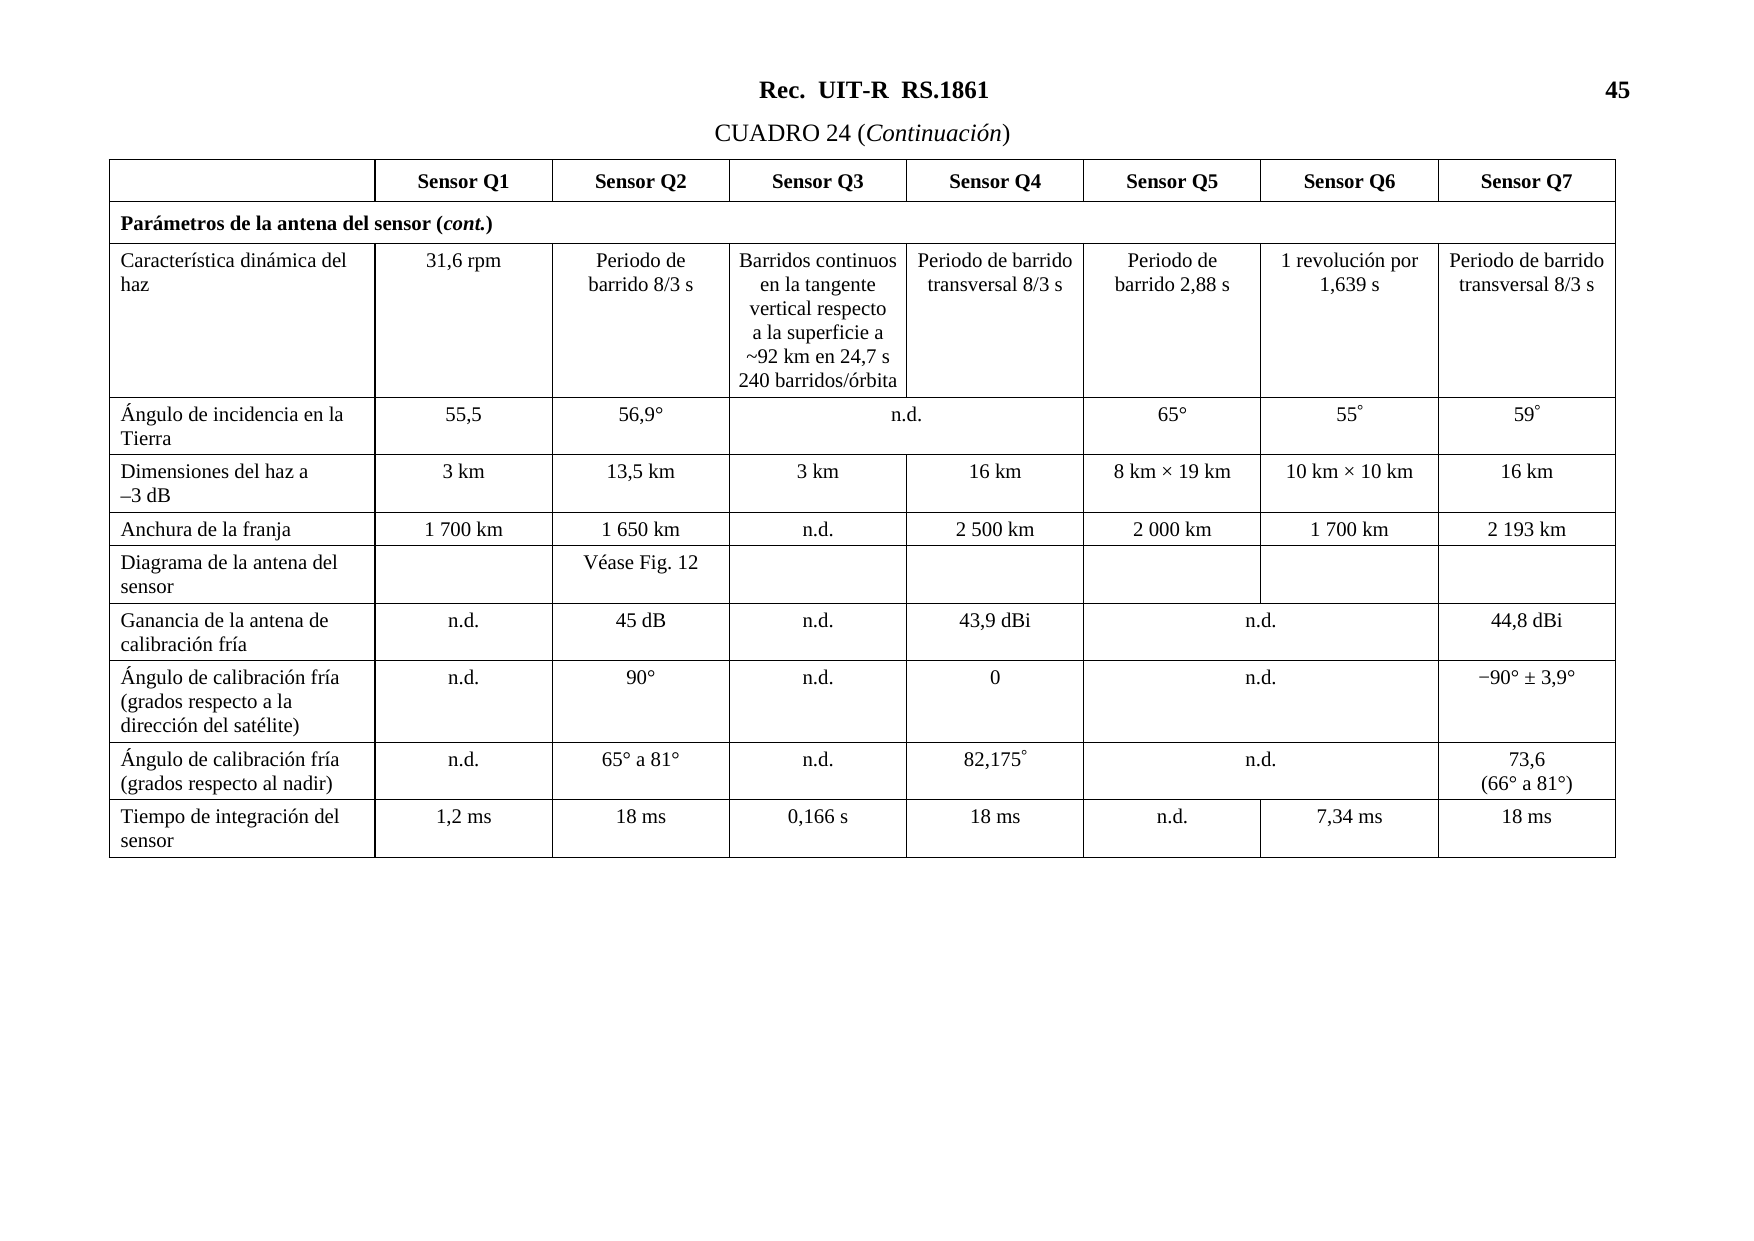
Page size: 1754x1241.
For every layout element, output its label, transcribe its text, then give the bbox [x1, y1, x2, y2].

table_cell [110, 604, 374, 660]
text CUADRO 24 (Continuación) [118, 118, 1606, 147]
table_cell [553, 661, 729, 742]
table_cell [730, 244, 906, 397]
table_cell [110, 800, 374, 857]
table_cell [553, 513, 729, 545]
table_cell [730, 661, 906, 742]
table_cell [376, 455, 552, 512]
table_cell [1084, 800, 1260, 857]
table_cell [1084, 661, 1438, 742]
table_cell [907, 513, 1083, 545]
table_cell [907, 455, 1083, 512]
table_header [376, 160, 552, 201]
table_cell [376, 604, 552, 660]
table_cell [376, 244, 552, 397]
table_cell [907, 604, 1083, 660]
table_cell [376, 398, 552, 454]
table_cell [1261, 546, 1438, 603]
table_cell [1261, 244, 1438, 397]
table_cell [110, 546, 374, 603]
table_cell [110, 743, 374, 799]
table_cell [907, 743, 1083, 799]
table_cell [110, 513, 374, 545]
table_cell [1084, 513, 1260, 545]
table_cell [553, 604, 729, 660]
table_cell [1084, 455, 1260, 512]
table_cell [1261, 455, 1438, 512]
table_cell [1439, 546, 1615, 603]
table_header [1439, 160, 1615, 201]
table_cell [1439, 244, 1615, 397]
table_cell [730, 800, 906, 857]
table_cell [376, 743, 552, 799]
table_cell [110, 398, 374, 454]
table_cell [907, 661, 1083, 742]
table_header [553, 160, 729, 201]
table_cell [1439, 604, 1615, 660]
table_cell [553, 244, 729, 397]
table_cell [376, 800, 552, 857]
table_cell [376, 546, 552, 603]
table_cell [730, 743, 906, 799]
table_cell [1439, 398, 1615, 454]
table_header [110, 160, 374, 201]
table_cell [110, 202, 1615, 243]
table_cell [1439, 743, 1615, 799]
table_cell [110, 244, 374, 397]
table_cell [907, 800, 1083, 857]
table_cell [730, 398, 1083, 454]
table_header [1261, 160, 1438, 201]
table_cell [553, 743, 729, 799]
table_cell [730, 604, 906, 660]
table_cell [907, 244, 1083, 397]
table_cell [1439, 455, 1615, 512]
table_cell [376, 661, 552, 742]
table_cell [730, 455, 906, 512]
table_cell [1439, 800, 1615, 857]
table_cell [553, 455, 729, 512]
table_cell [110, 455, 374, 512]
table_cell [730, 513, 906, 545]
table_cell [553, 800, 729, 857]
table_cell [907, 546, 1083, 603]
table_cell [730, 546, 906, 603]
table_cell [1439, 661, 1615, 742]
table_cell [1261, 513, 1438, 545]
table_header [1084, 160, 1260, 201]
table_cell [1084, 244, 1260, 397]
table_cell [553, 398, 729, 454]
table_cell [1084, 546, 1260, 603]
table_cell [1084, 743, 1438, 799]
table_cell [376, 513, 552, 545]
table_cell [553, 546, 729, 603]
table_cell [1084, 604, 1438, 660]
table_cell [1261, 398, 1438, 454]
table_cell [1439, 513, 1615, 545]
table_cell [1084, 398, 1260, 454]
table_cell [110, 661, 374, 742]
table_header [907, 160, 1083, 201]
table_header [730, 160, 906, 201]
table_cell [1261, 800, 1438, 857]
